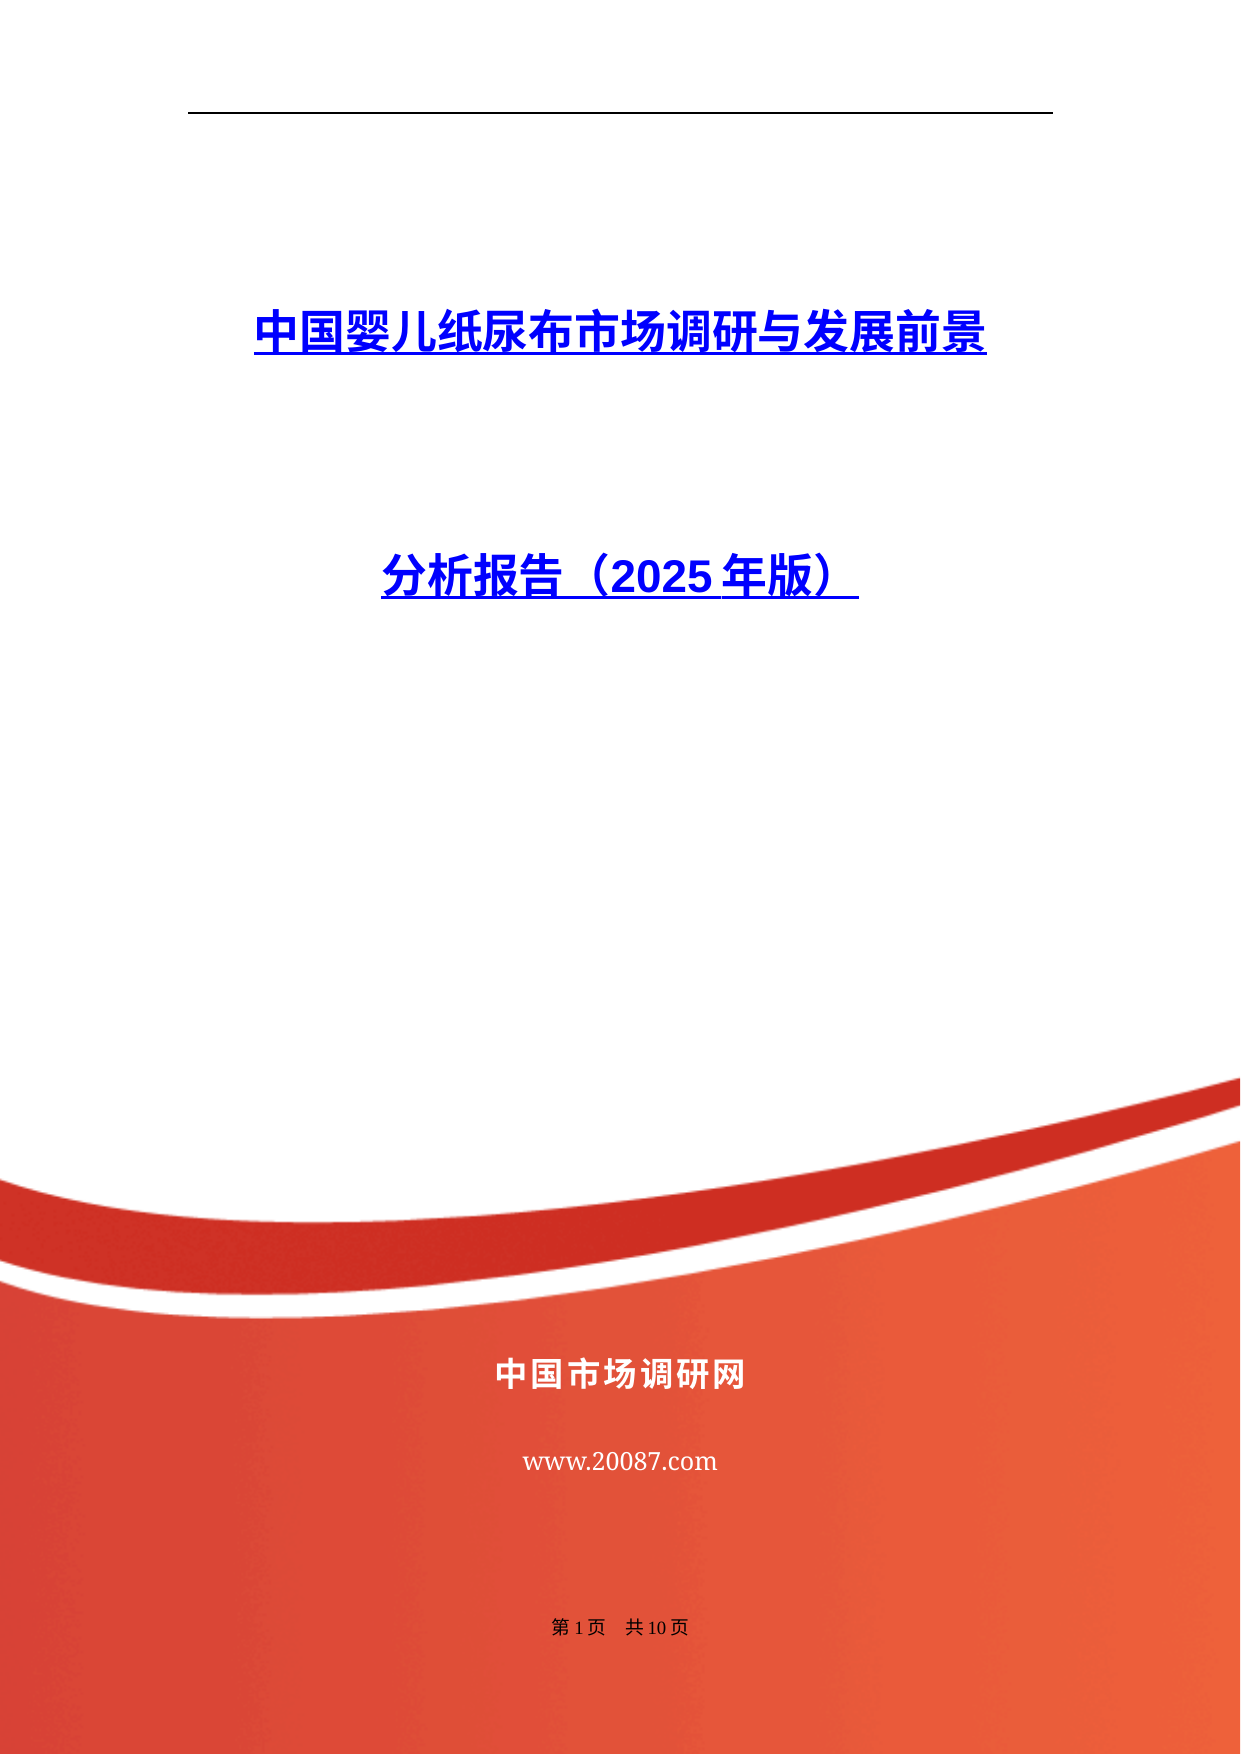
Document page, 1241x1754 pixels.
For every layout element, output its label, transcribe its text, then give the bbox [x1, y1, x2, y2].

text www.20087.com [187, 1428, 1053, 1493]
table_header 中国婴儿纸尿布市场调研与发展前景分析报告（2025年版） [188, 207, 1053, 773]
subtitle 中国市场调研网 [187, 1339, 1053, 1404]
picture [0, 1006, 1241, 1754]
